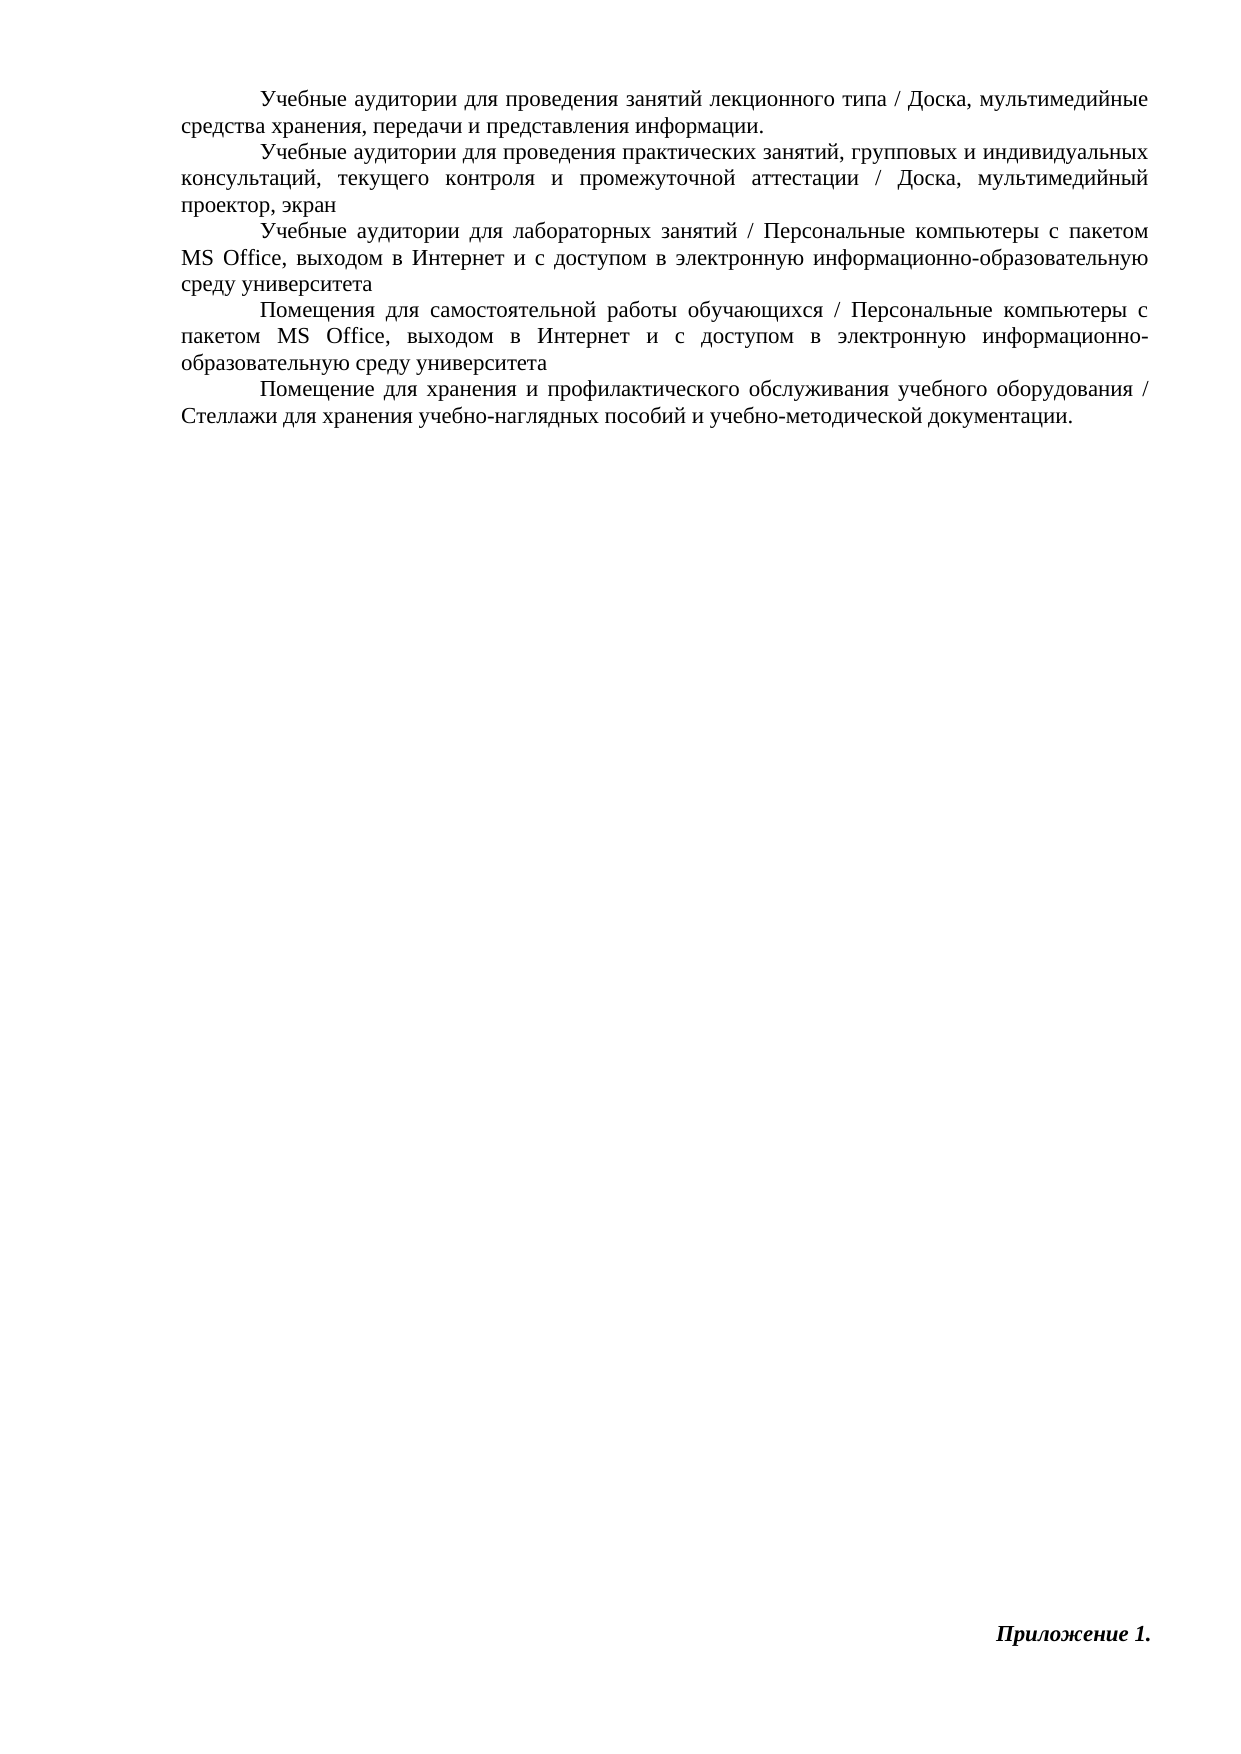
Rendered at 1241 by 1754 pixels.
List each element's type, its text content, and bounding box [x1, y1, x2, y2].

table_header Учебные аудитории для проведения занятий лекционного типа / Доска, мультимедийные средства хранения, передачи и представления информации. Учебные аудитории для проведения практических занятий, групповых и индивидуальных консультаций, текущего контроля и промежуточной аттестации / Доска, мультимедийный проектор, экран Учебные аудитории для лабораторных занятий / Персональные компьютеры с пакетом MS Office, выходом в Интернет и с доступом в электронную информационно-образовательную среду университета Помещения для самостоятельной работы обучающихся / Персональные компьютеры с пакетом MS Office, выходом в Интернет и с доступом в электронную информационно-образовательную среду университета Помещение для хранения и профилактического обслуживания учебного оборудования / Стеллажи для хранения учебно-наглядных пособий и учебно-методической документации. [177, 85, 1153, 538]
text Приложение 1. [177, 1620, 1152, 1646]
